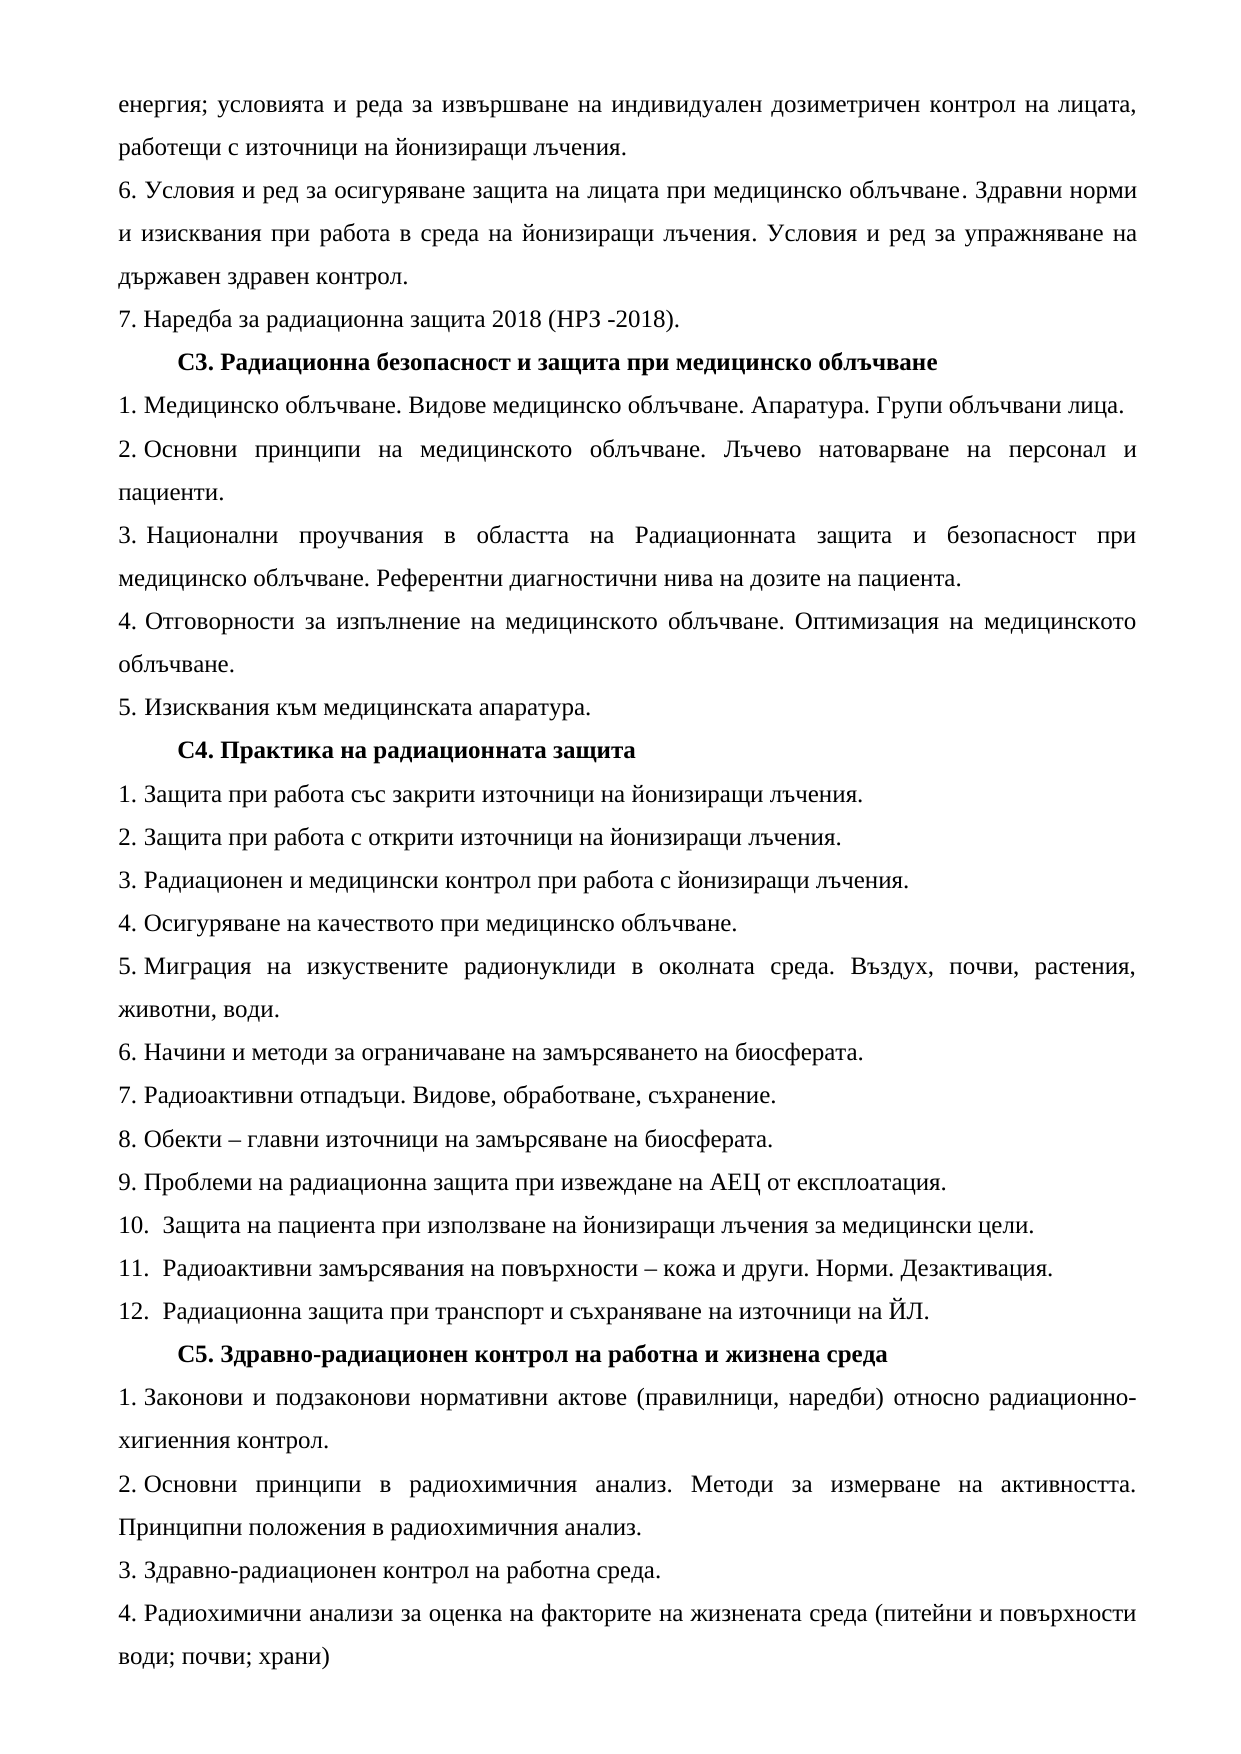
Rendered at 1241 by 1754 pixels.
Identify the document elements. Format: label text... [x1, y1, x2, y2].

list Радиоактивни замърсявания на повърхности – кожа и други. Норми. Дезактивация. [118, 1253, 1137, 1282]
list Обекти – главни източници на замърсяване на биосферата. [118, 1124, 1137, 1152]
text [118, 89, 1137, 161]
text С3. Радиационна безопасност и защита при медицинско облъчване [177, 347, 1137, 376]
list Проблеми на радиационна защита при извеждане на АЕЦ от експлоатация. [118, 1167, 1137, 1196]
text С4. Практика на радиационната защита [177, 736, 1137, 764]
list Радиоактивни отпадъци. Видове, обработване, съхранение. [118, 1081, 1137, 1109]
list Радиационна защита при транспорт и съхраняване на източници на ЙЛ. [118, 1296, 1137, 1325]
text С5. Здравно-радиационен контрол на работна и жизнена среда [177, 1339, 1137, 1368]
list Начини и методи за ограничаване на замърсяването на биосферата. [118, 1037, 1137, 1066]
list Здравно-радиационен контрол на работна среда. [118, 1555, 1137, 1584]
list Основни принципи на медицинското облъчване. Лъчево натоварване на персонал и пациенти. [118, 434, 1137, 506]
list Радиохимични анализи за оценка на факторите на жизнената среда (питейни и повърхности води; почви; храни) [118, 1598, 1137, 1670]
list Защита на пациента при използване на йонизиращи лъчения за медицински цели. [118, 1210, 1137, 1239]
text 7. Наредба за радиационна защита 2018 (НРЗ -2018). [118, 304, 1137, 333]
text 6. Условия и ред за осигуряване защита на лицата при медицинско облъчване. Здравни норми и изисквания при работа в среда на йонизиращи лъчения. Условия и ред за упражняване на държавен здравен контрол. [118, 175, 1137, 290]
list Отговорности за изпълнение на медицинското облъчване. Оптимизация на медицинското облъчване. [118, 606, 1137, 678]
list Изисквания към медицинската апаратура. [118, 692, 1137, 721]
list Защита при работа със закрити източници на йонизиращи лъчения. [118, 779, 1137, 807]
list Медицинско облъчване. Видове медицинско облъчване. Апаратура. Групи облъчвани лица. [118, 391, 1137, 419]
list Осигуряване на качеството при медицинско облъчване. [118, 908, 1137, 937]
list Радиационен и медицински контрол при работа с йонизиращи лъчения. [118, 865, 1137, 894]
list Основни принципи в радиохимичния анализ. Методи за измерване на активността. Принципни положения в радиохимичния анализ. [118, 1469, 1137, 1541]
list Миграция на изкуствените радионуклиди в околната среда. Въздух, почви, растения, животни, води. [118, 951, 1137, 1023]
list Национални проучвания в областта на Радиационната защита и безопасност при медицинско облъчване. Референтни диагностични нива на дозите на пациента. [118, 520, 1137, 592]
list Законови и подзаконови нормативни актове (правилници, наредби) относно радиационно-хигиенния контрол. [118, 1382, 1137, 1454]
list Защита при работа с открити източници на йонизиращи лъчения. [118, 822, 1137, 851]
